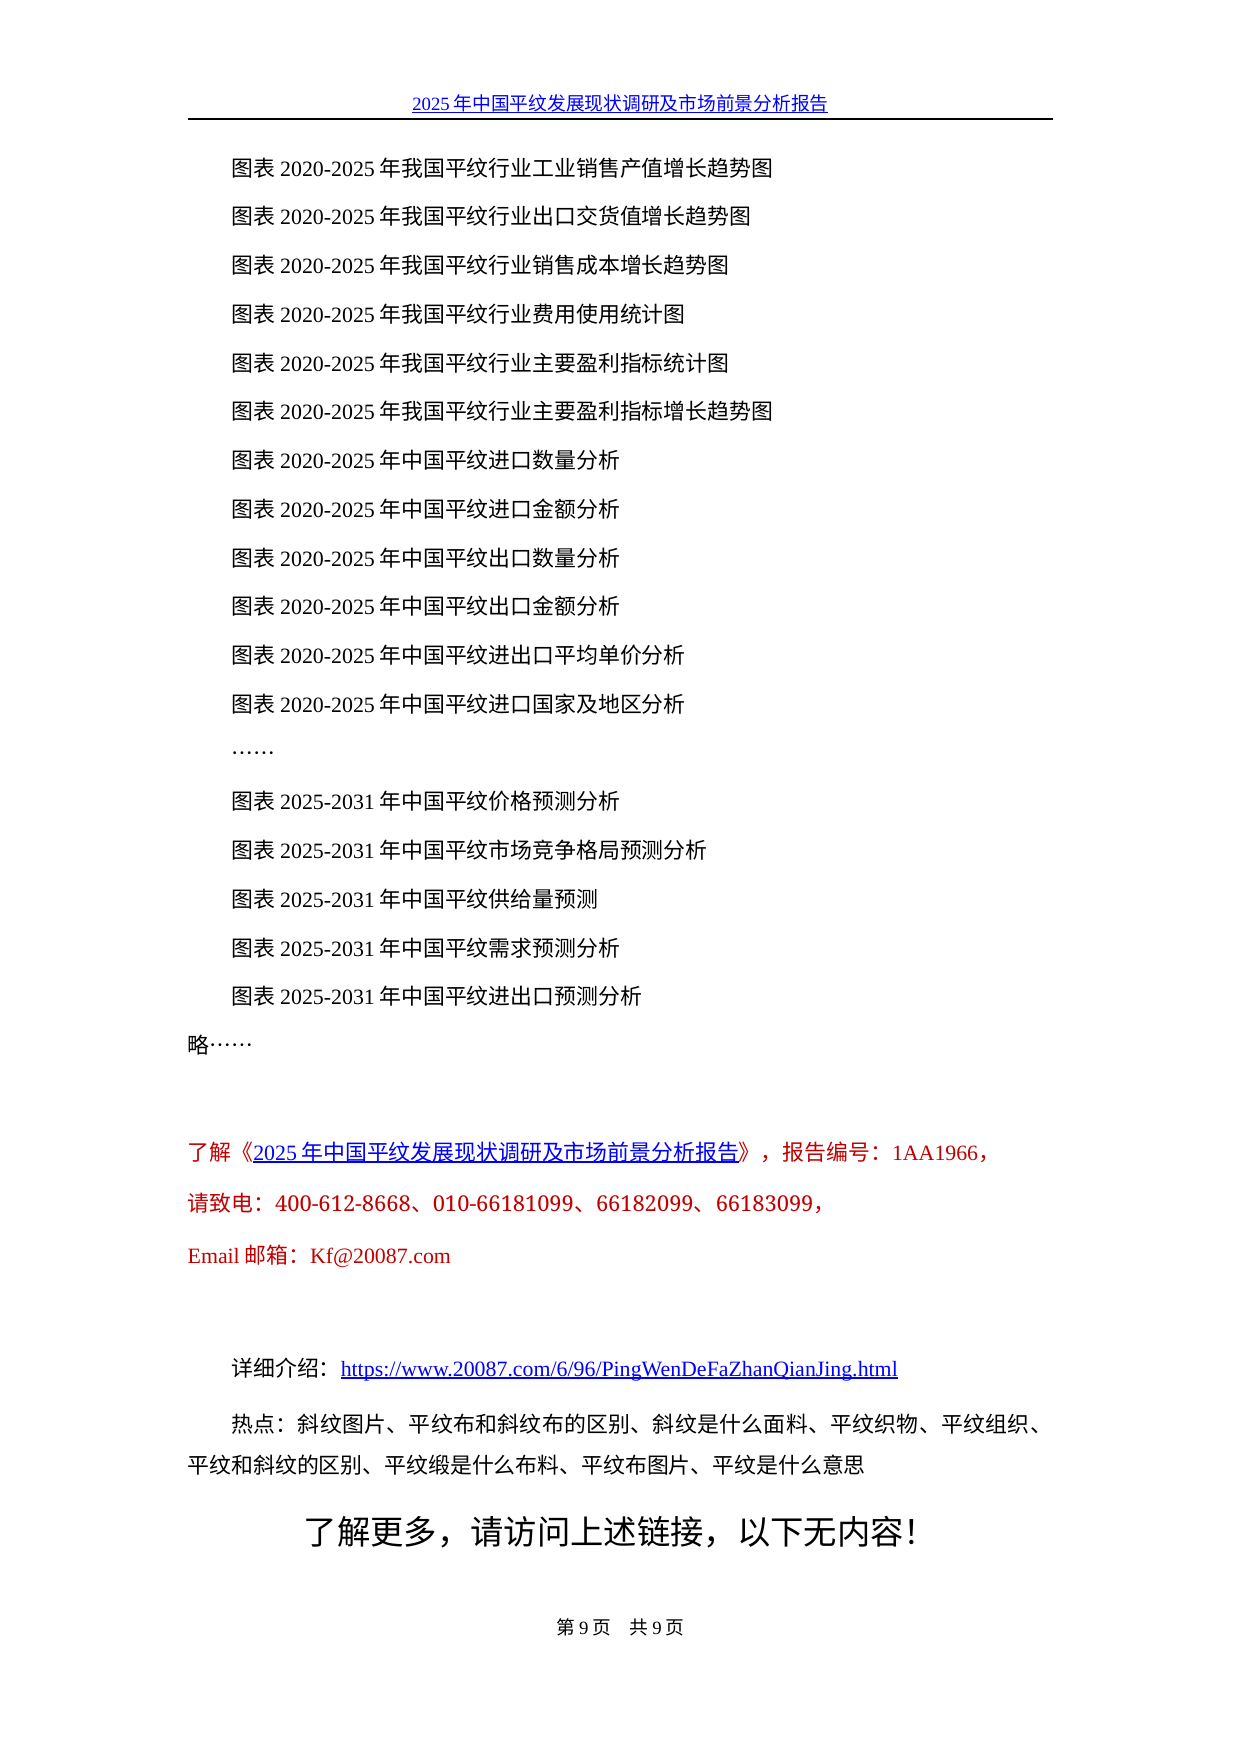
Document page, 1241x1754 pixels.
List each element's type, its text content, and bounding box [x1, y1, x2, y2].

text 热点：斜纹图片、平纹布和斜纹布的区别、斜纹是什么面料、平纹织物、平纹组织、平纹和斜纹的区别、平纹缎是什么布料、平纹布图片、平纹是什么意思 [187, 1407, 1053, 1480]
title 了解更多，请访问上述链接，以下无内容！ [187, 1497, 1053, 1562]
text 请致电：400-612-8668、010-66181099、66182099、66183099， [187, 1186, 1053, 1218]
text 了解《2025年中国平纹发展现状调研及市场前景分析报告》，报告编号：1AA1966， [187, 1134, 1053, 1167]
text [187, 150, 1053, 1060]
text 详细介绍：https://www.20087.com/6/96/PingWenDeFaZhanQianJing.html [187, 1350, 1053, 1383]
text Email邮箱：Kf@20087.com [187, 1237, 1053, 1270]
